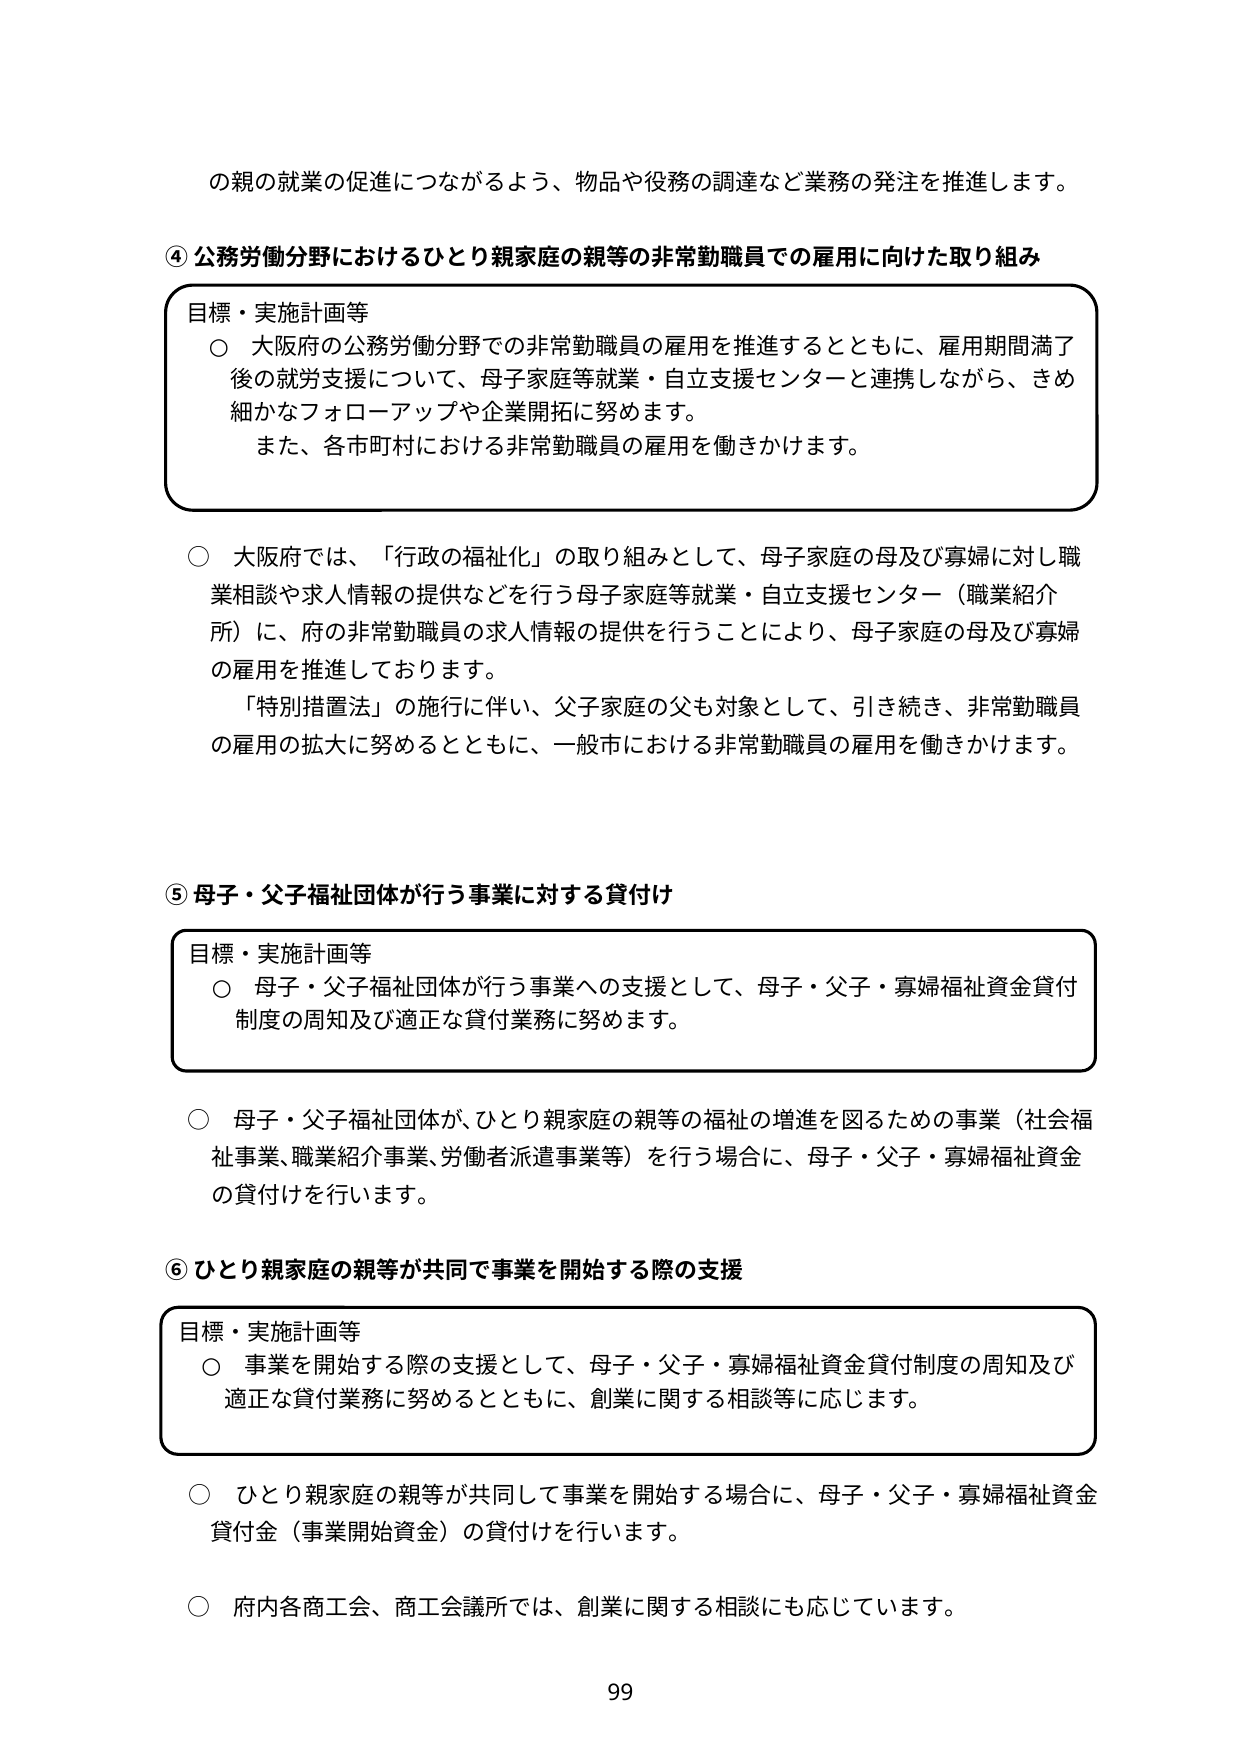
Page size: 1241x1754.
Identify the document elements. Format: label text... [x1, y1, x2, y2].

text ○ 大阪府では、「行政の福祉化」の取り組みとして、母子家庭の母及び寡婦に対し職業相談や求人情報の提供などを行う母子家庭等就業・自立支援センター（職業紹介所）に、府の非常勤職員の求人情報の提供を行うことにより、母子家庭の母及び寡婦の雇用を推進しております。 [142, 537, 1098, 687]
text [142, 162, 1098, 200]
text ⑥ ひとり親家庭の親等が共同で事業を開始する際の支援 [142, 1250, 1098, 1287]
text ④ 公務労働分野におけるひとり親家庭の親等の非常勤職員での雇用に向けた取り組み [165, 237, 1098, 275]
text ○ ひとり親家庭の親等が共同して事業を開始する場合に、母子・父子・寡婦福祉資金貸付金（事業開始資金）の貸付けを行います。 [142, 1475, 1098, 1550]
text ⑤ 母子・父子福祉団体が行う事業に対する貸付け [142, 875, 1098, 912]
text 「特別措置法」の施行に伴い、父子家庭の父も対象として、引き続き、非常勤職員の雇用の拡大に努めるとともに、一般市における非常勤職員の雇用を働きかけます。 [142, 687, 1098, 762]
text ○ 母子・父子福祉団体が､ひとり親家庭の親等の福祉の増進を図るための事業（社会福祉事業､職業紹介事業､労働者派遣事業等）を行う場合に、母子・父子・寡婦福祉資金の貸付けを行います。 [142, 1100, 1098, 1212]
text ○ 府内各商工会、商工会議所では、創業に関する相談にも応じています。 [142, 1587, 1098, 1625]
